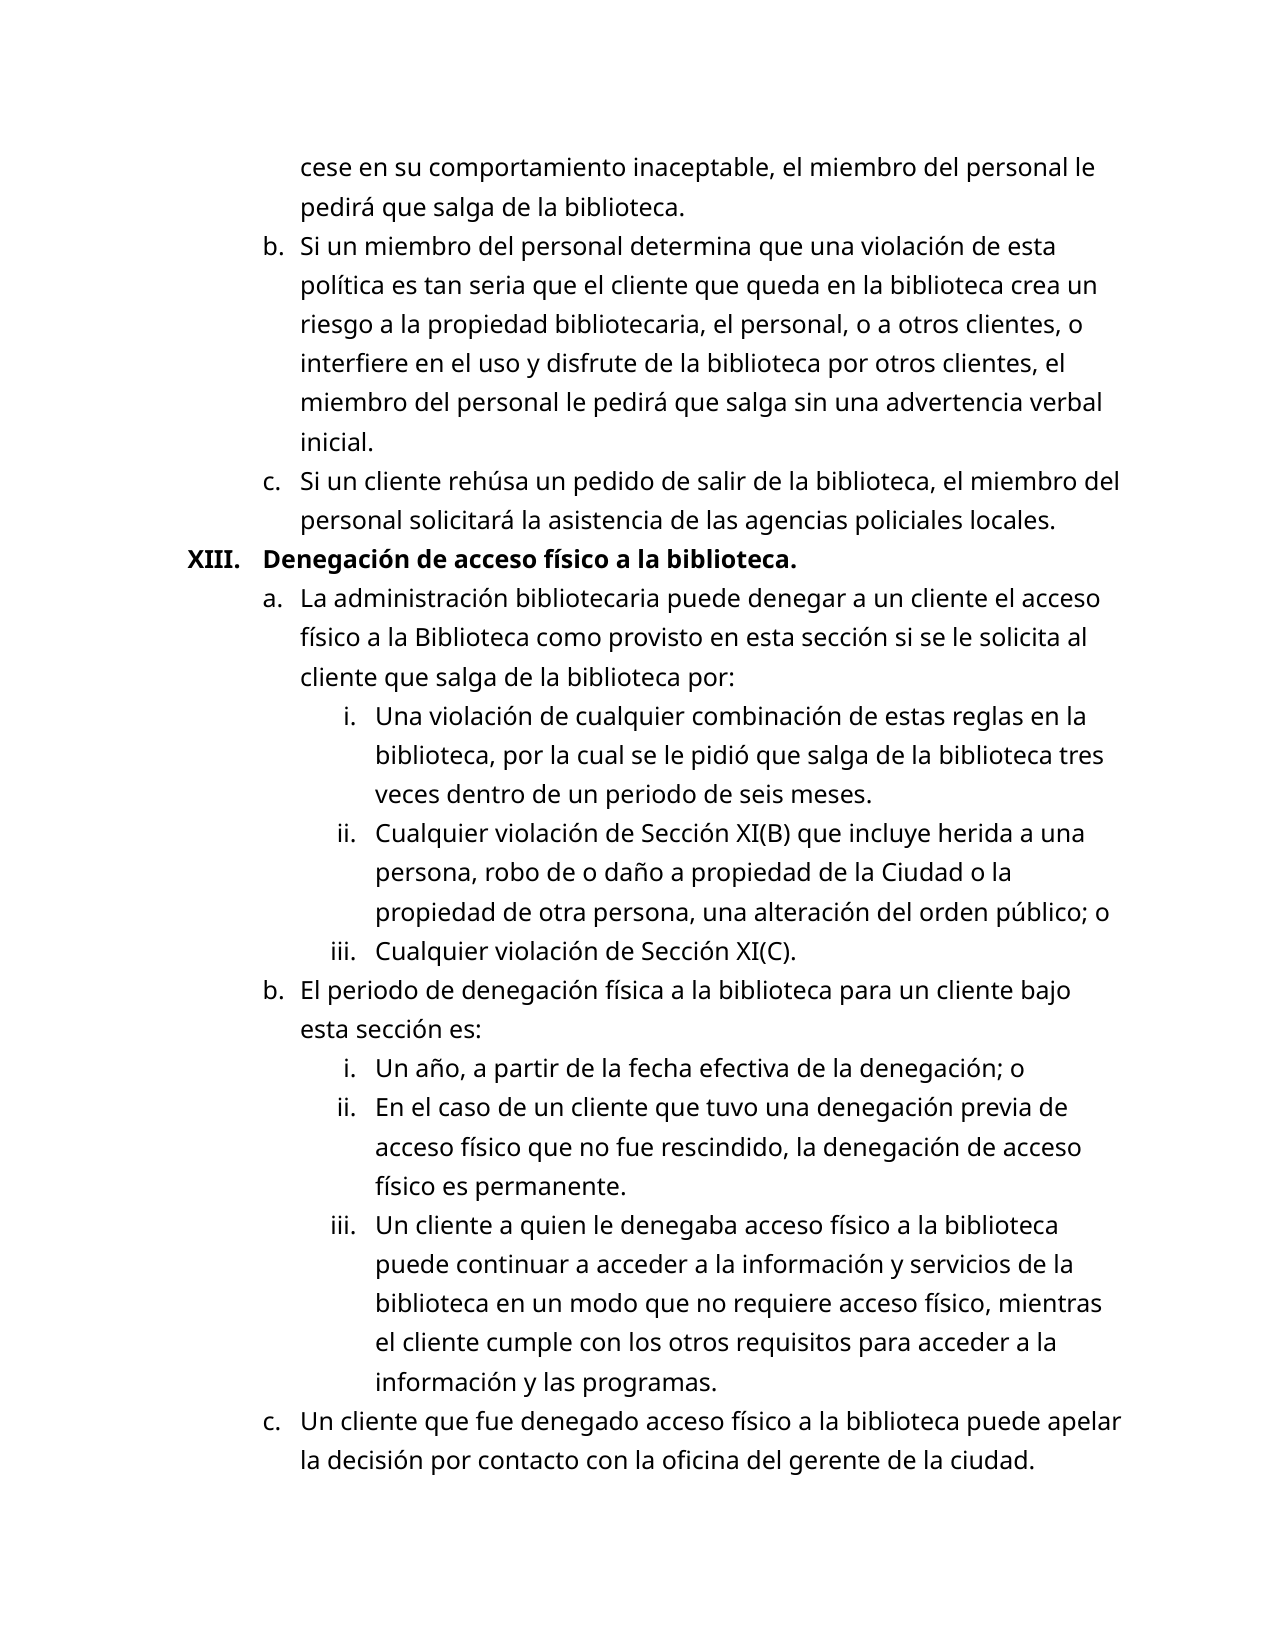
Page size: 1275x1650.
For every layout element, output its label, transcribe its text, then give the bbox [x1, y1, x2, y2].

list Denegación de acceso físico a la biblioteca. [187, 542, 1125, 576]
list Un cliente que fue denegado acceso físico a la biblioteca puede apelar la decisión por contacto con la oficina del gerente de la ciudad. [262, 1403, 1125, 1477]
list Si un miembro del personal determina que una violación de esta política es tan seria que el cliente que queda en la biblioteca crea un riesgo a la propiedad bibliotecaria, el personal, o a otros clientes, o interfiere en el uso y disfrute de la biblioteca por otros clientes, el miembro del personal le pedirá que salga sin una advertencia verbal inicial. [262, 228, 1125, 458]
list Un año, a partir de la fecha efectiva de la denegación; o [356, 1051, 1125, 1085]
list En el caso de un cliente que tuvo una denegación previa de acceso físico que no fue rescindido, la denegación de acceso físico es permanente. [356, 1090, 1125, 1202]
list Si un cliente rehúsa un pedido de salir de la biblioteca, el miembro del personal solicitará la asistencia de las agencias policiales locales. [262, 463, 1125, 537]
list El periodo de denegación física a la biblioteca para un cliente bajo esta sección es: [262, 972, 1125, 1046]
list La administración bibliotecaria puede denegar a un cliente el acceso físico a la Biblioteca como provisto en esta sección si se le solicita al cliente que salga de la biblioteca por: [262, 581, 1125, 693]
list Cualquier violación de Sección XI(C). [356, 933, 1125, 967]
list Una violación de cualquier combinación de estas reglas en la biblioteca, por la cual se le pidió que salga de la biblioteca tres veces dentro de un periodo de seis meses. [356, 698, 1125, 811]
list Un cliente a quien le denegaba acceso físico a la biblioteca puede continuar a acceder a la información y servicios de la biblioteca en un modo que no requiere acceso físico, mientras el cliente cumple con los otros requisitos para acceder a la información y las programas. [356, 1207, 1125, 1398]
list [262, 150, 1125, 223]
list Cualquier violación de Sección XI(B) que incluye herida a una persona, robo de o daño a propiedad de la Ciudad o la propiedad de otra persona, una alteración del orden público; o [356, 816, 1125, 928]
